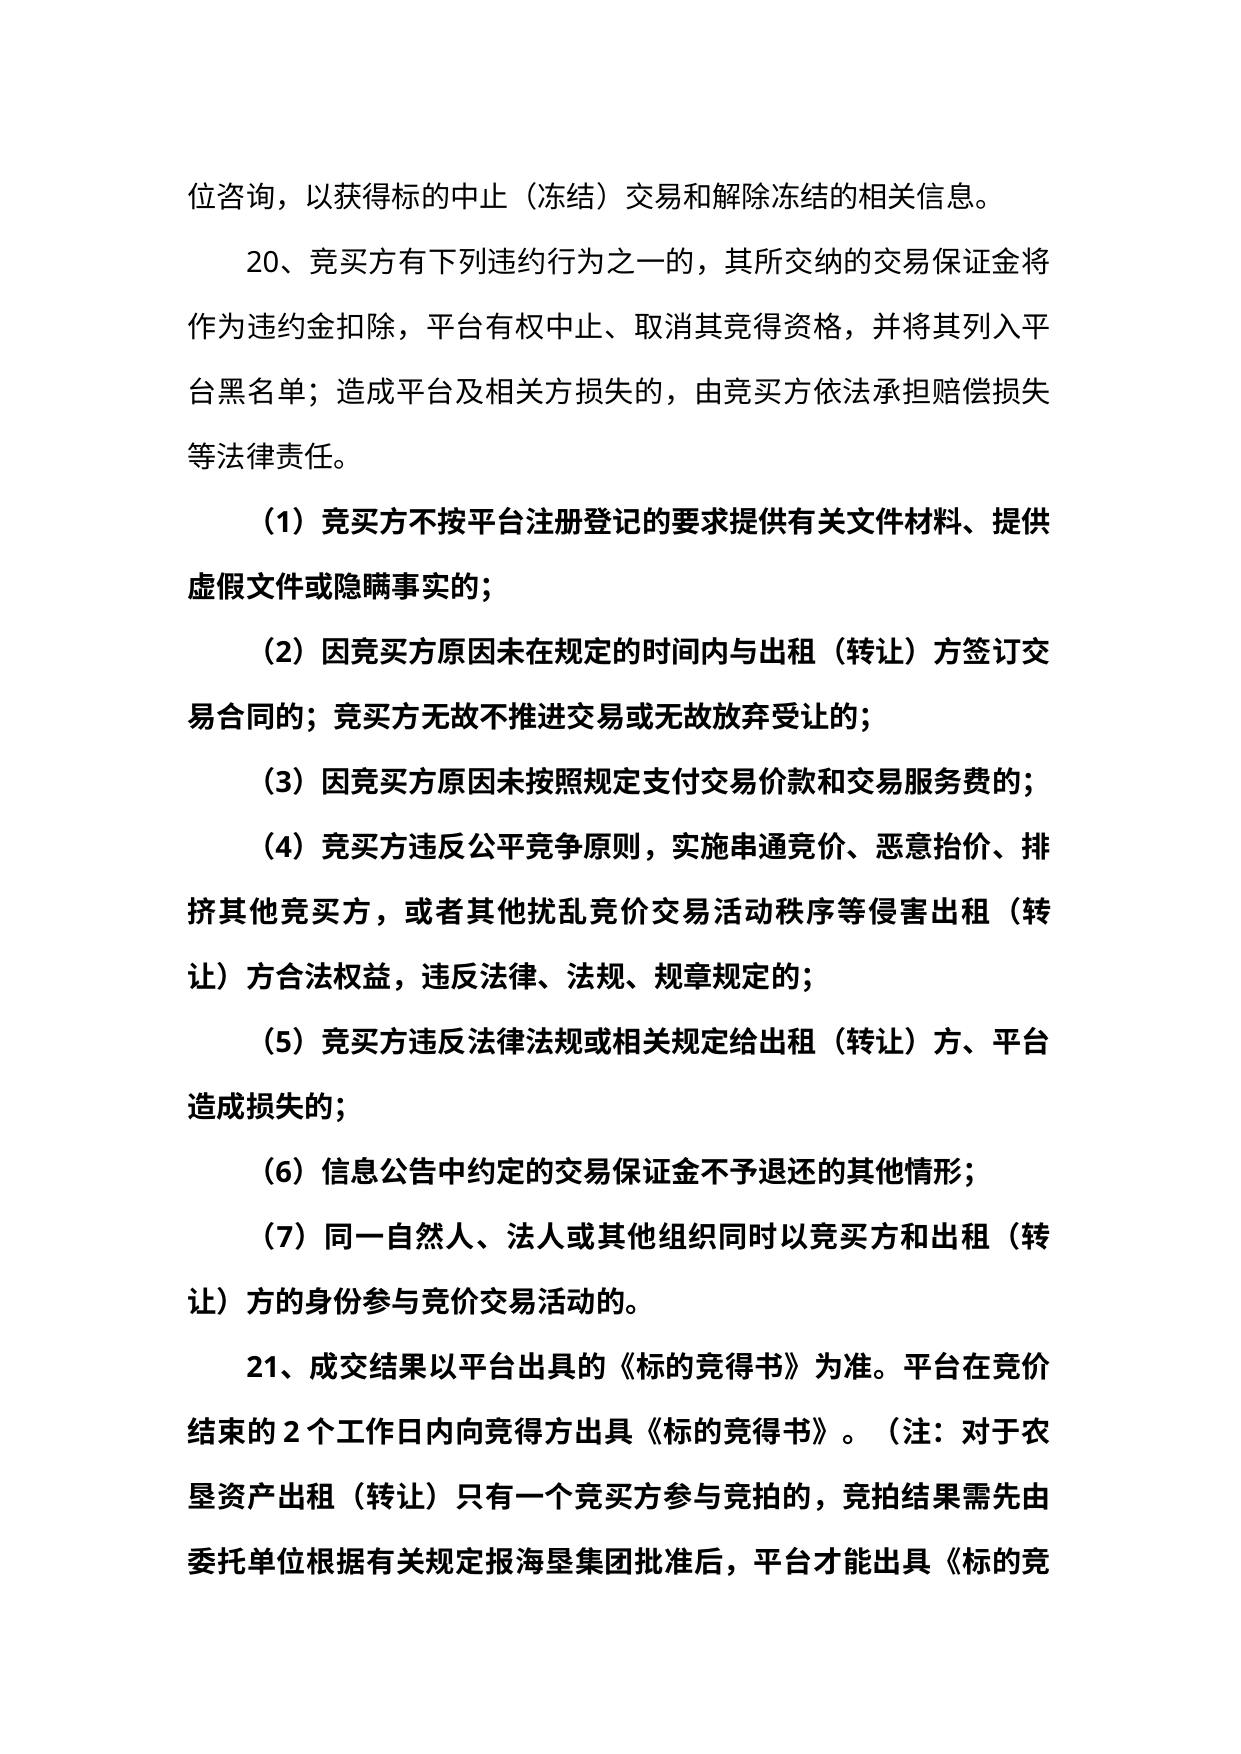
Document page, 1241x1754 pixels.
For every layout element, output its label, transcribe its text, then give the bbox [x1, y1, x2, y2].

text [187, 162, 1053, 227]
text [187, 1332, 1053, 1592]
text 20、竞买方有下列违约行为之一的，其所交纳的交易保证金将作为违约金扣除，平台有权中止、取消其竞得资格，并将其列入平台黑名单；造成平台及相关方损失的，由竞买方依法承担赔偿损失等法律责任。 [187, 227, 1053, 487]
text （4）竞买方违反公平竞争原则，实施串通竞价、恶意抬价、排挤其他竞买方，或者其他扰乱竞价交易活动秩序等侵害出租（转让）方合法权益，违反法律、法规、规章规定的； [187, 812, 1053, 1007]
text （1）竞买方不按平台注册登记的要求提供有关文件材料、提供虚假文件或隐瞒事实的； [187, 487, 1053, 617]
text （2）因竞买方原因未在规定的时间内与出租（转让）方签订交易合同的；竞买方无故不推进交易或无故放弃受让的； [187, 617, 1053, 747]
text （5）竞买方违反法律法规或相关规定给出租（转让）方、平台造成损失的； [187, 1007, 1053, 1137]
text （7）同一自然人、法人或其他组织同时以竞买方和出租（转让）方的身份参与竞价交易活动的。 [187, 1202, 1053, 1332]
text （3）因竞买方原因未按照规定支付交易价款和交易服务费的； [187, 747, 1053, 812]
text （6）信息公告中约定的交易保证金不予退还的其他情形； [187, 1137, 1053, 1202]
